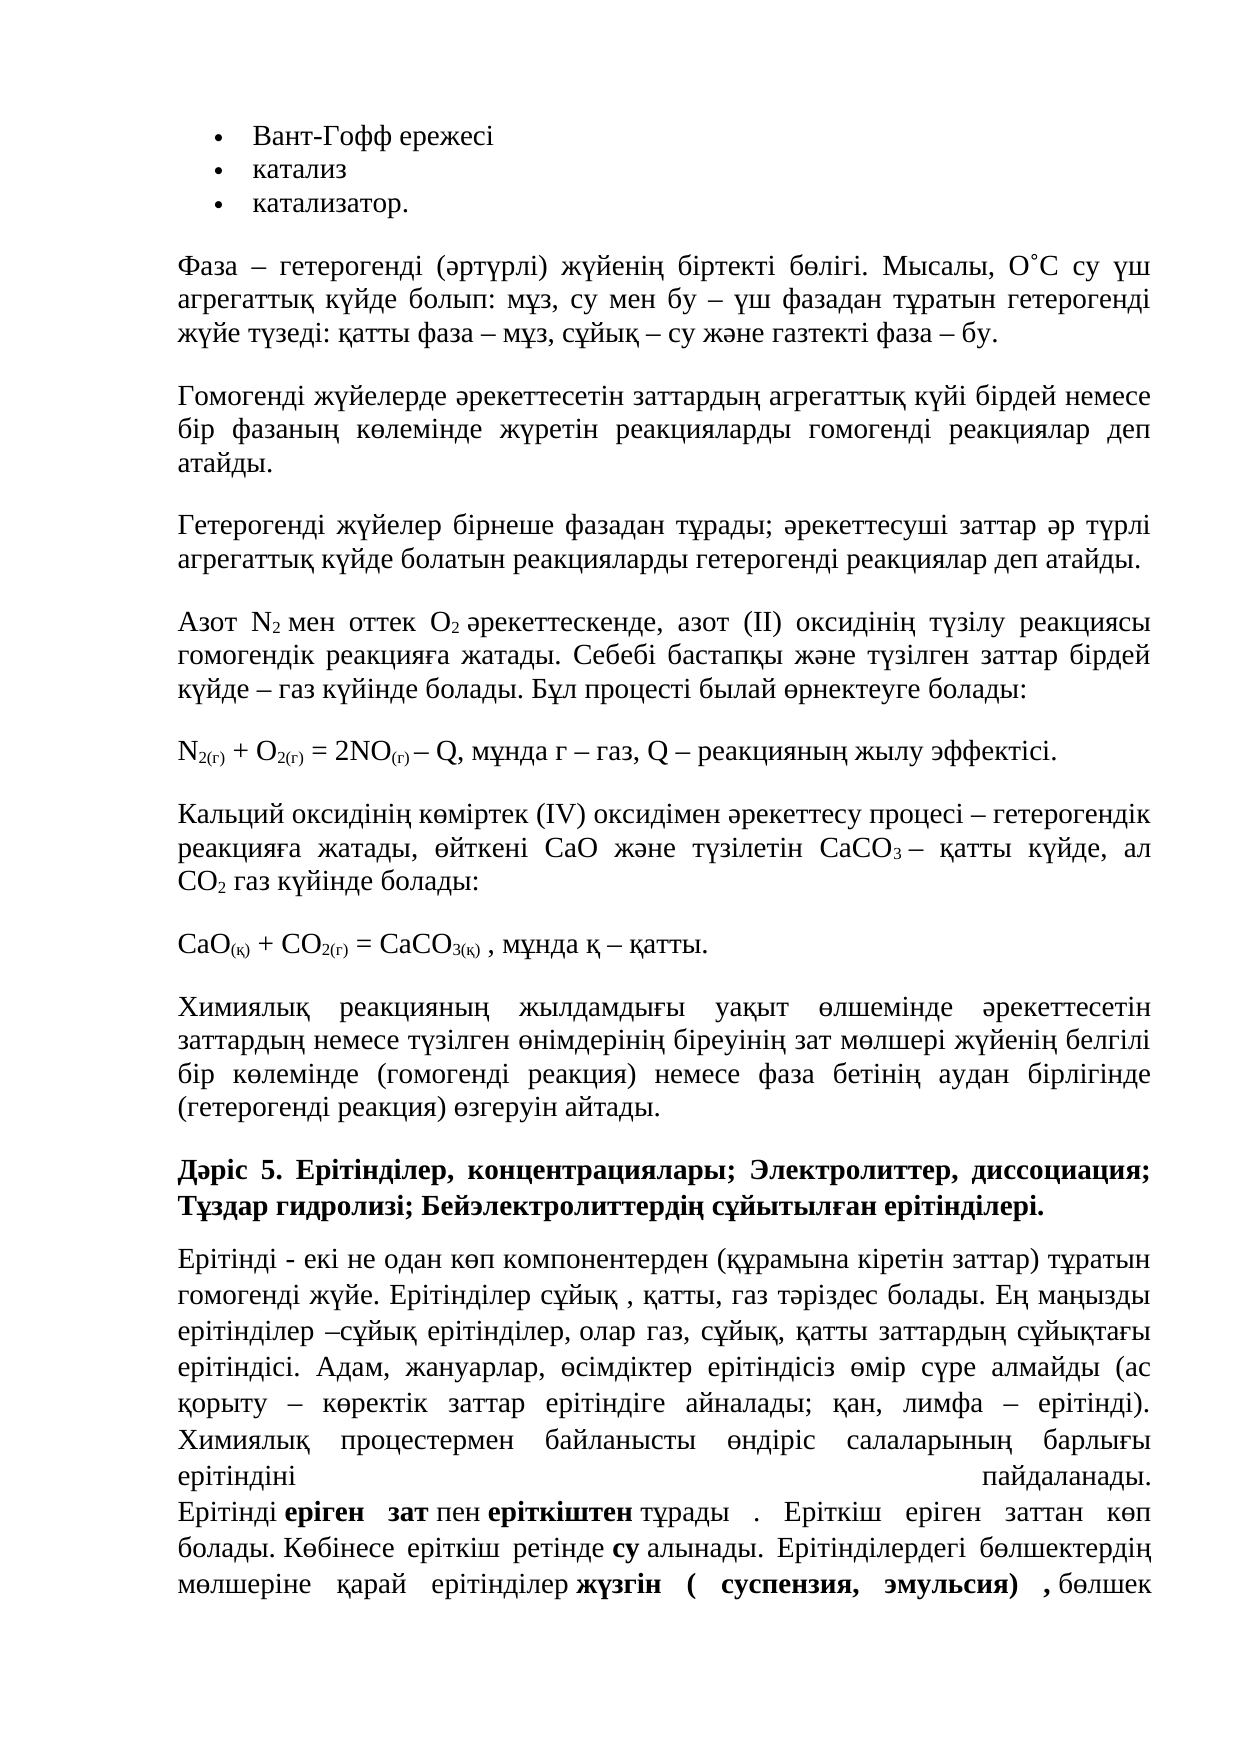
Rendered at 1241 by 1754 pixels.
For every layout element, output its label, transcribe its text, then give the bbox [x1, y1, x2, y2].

text Химиялық реакцияның жылдамдығы уақыт өлшемінде әрекеттесетін заттардың немесе түзілген өнімдерінің біреуінің зат мөлшері жүйенің белгілі бір көлемінде (гомогенді реакция) немесе фаза бетінің аудан бірлігінде (гетерогенді реакция) өзгеруін айтады. [177, 989, 1152, 1123]
text Фаза – гетерогенді (әртүрлі) жүйенің біртекті бөлігі. Мысалы, О˚С су үш агрегаттық күйде болып: мұз, су мен бу – үш фазадан тұратын гетерогенді жүйе түзеді: қатты фаза – мұз, сұйық – су және газтекті фаза – бу. [177, 248, 1152, 348]
list катализ [215, 152, 1152, 185]
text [177, 1241, 1152, 1600]
text Кальций оксидінің көміртек (ІV) оксидімен әрекеттесу процесі – гетерогендік реакцияға жатады, өйткені CaO және түзілетін CaCO3 – қатты күйде, ал CO2 газ күйінде болады: [177, 796, 1152, 897]
list Вант-Гофф ережесі [215, 118, 1152, 152]
text Дәріс 5. Ерітінділер, концентрациялары; Электролиттер, диссоциация; Тұздар гидролизі; Бейэлектролиттердің сұйытылған ерітінділері. [177, 1152, 1152, 1222]
text Гомогенді жүйелерде әрекеттесетін заттардың агрегаттық күйі бірдей немесе бір фазаның көлемінде жүретін реакцияларды гомогенді реакциялар деп атайды. [177, 378, 1152, 478]
text N2(г) + O2(г) = 2NO(г) – Q, мұнда г – газ, Q – реакцияның жылу эффектісі. [177, 733, 1152, 767]
text Гетерогенді жүйелер бірнеше фазадан тұрады; әрекеттесуші заттар әр түрлі агрегаттық күйде болатын реакцияларды гетерогенді реакциялар деп атайды. [177, 507, 1152, 574]
text Азот N2 мен оттек О2 әрекеттескенде, азот (ІІ) оксидінің түзілу реакциясы гомогендік реакцияға жатады. Себебі бастапқы және түзілген заттар бірдей күйде – газ күйінде болады. Бұл процесті былай өрнектеуге болады: [177, 604, 1152, 704]
text CaO(қ) + CO2(г) = CaCO3(қ) , мұнда қ – қатты. [177, 926, 1152, 959]
list катализатор. [215, 185, 1152, 219]
